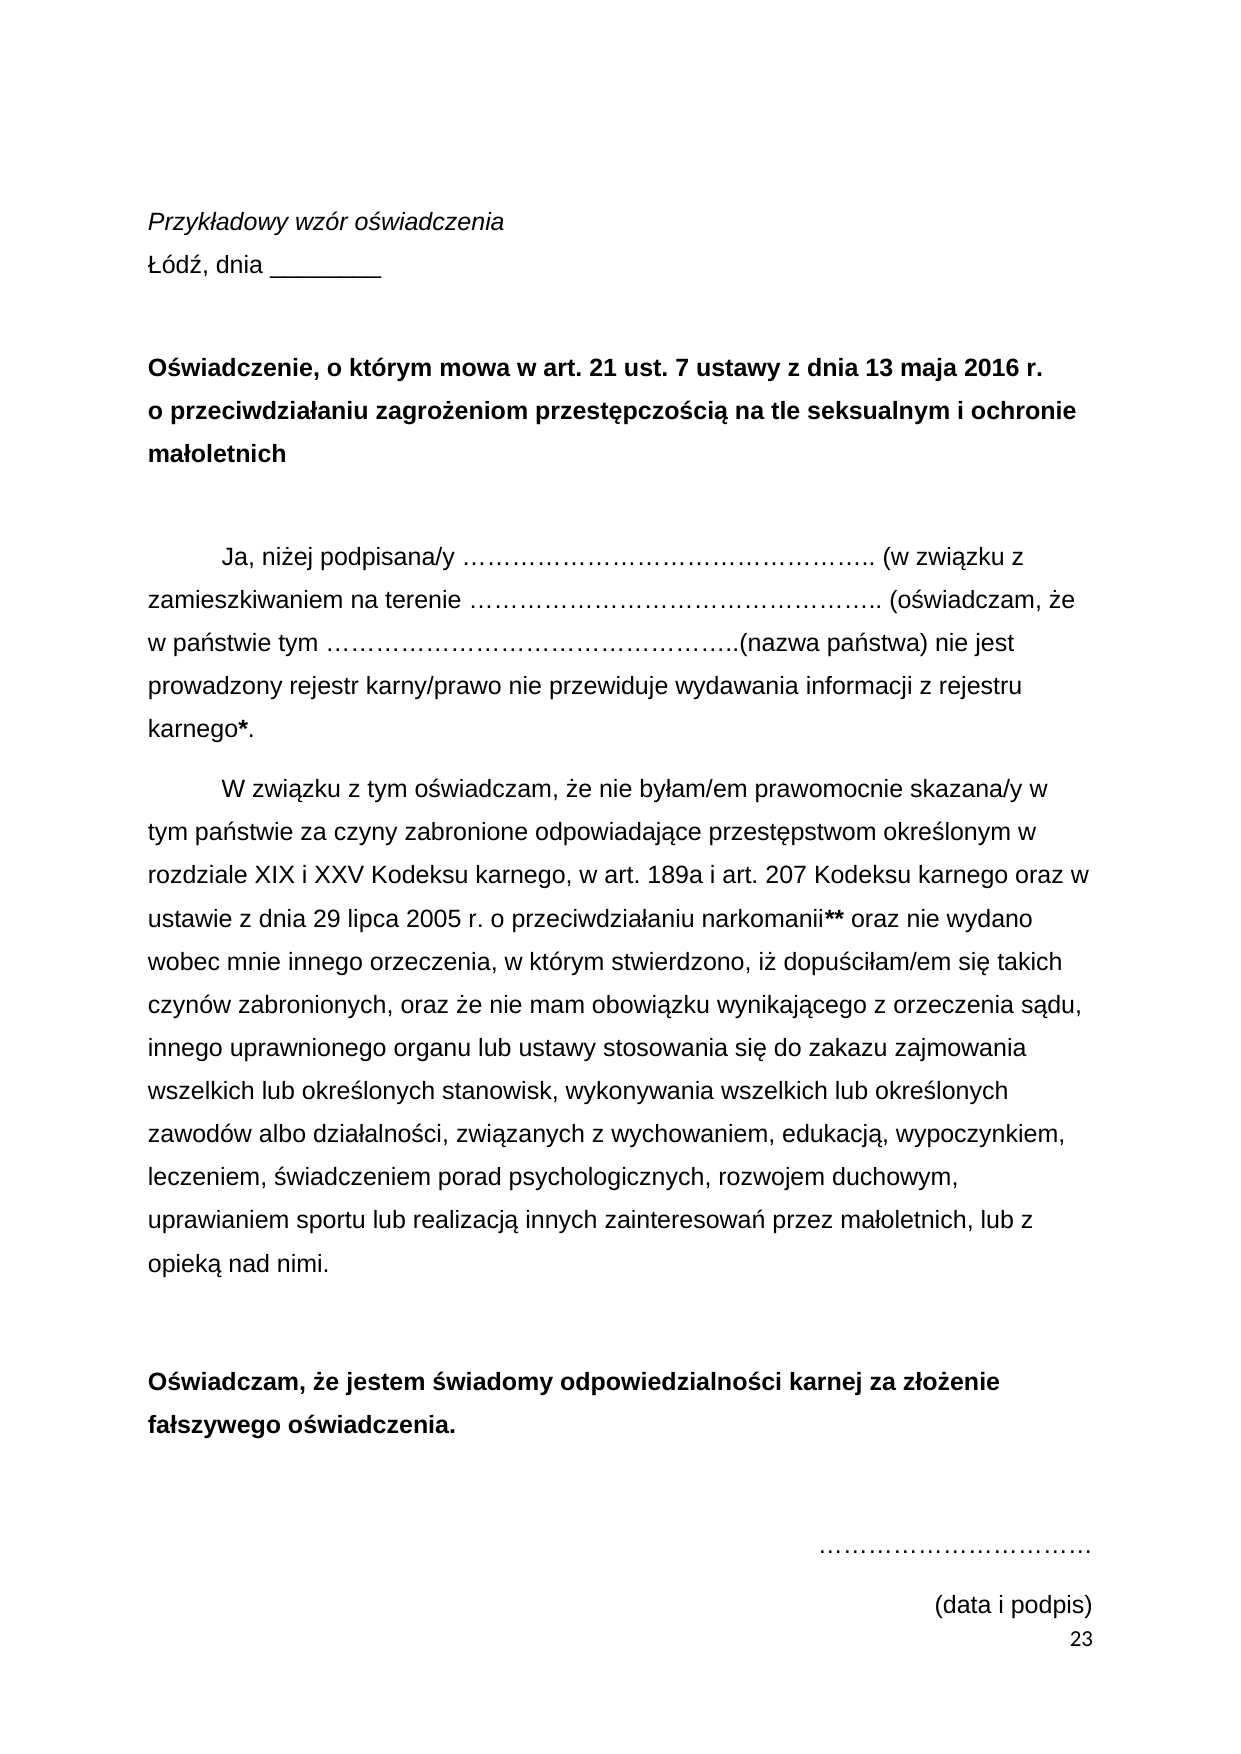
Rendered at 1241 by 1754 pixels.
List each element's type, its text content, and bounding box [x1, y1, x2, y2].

text Ja, niżej podpisana/y ………………………………………….. (w związku z zamieszkiwaniem na terenie ………………………………………….. (oświadczam, że w państwie tym …………………………………………..(nazwa państwa) nie jest prowadzony rejestr karny/prawo nie przewiduje wydawania informacji z rejestru karnego*. [148, 542, 1093, 743]
text …………………………… [148, 1530, 1093, 1558]
text Oświadczenie, o którym mowa w art. 21 ust. 7 ustawy z dnia 13 maja 2016 r. o przeciwdziałaniu zagrożeniom przestępczością na tle seksualnym i ochronie małoletnich [148, 353, 1093, 468]
text Łódź, dnia ________ [148, 250, 1093, 279]
text (data i podpis) [148, 1589, 1093, 1618]
text Przykładowy wzór oświadczenia [148, 207, 1093, 236]
text W związku z tym oświadczam, że nie byłam/em prawomocnie skazana/y w tym państwie za czyny zabronione odpowiadające przestępstwom określonym w rozdziale XIX i XXV Kodeksu karnego, w art. 189a i art. 207 Kodeksu karnego oraz w ustawie z dnia 29 lipca 2005 r. o przeciwdziałaniu narkomanii** oraz nie wydano wobec mnie innego orzeczenia, w którym stwierdzono, iż dopuściłam/em się takich czynów zabronionych, oraz że nie mam obowiązku wynikającego z orzeczenia sądu, innego uprawnionego organu lub ustawy stosowania się do zakazu zajmowania wszelkich lub określonych stanowisk, wykonywania wszelkich lub określonych zawodów albo działalności, związanych z wychowaniem, edukacją, wypoczynkiem, leczeniem, świadczeniem porad psychologicznych, rozwojem duchowym, uprawianiem sportu lub realizacją innych zainteresowań przez małoletnich, lub z opieką nad nimi. [148, 774, 1093, 1277]
text Oświadczam, że jestem świadomy odpowiedzialności karnej za złożenie fałszywego oświadczenia. [148, 1367, 1093, 1439]
